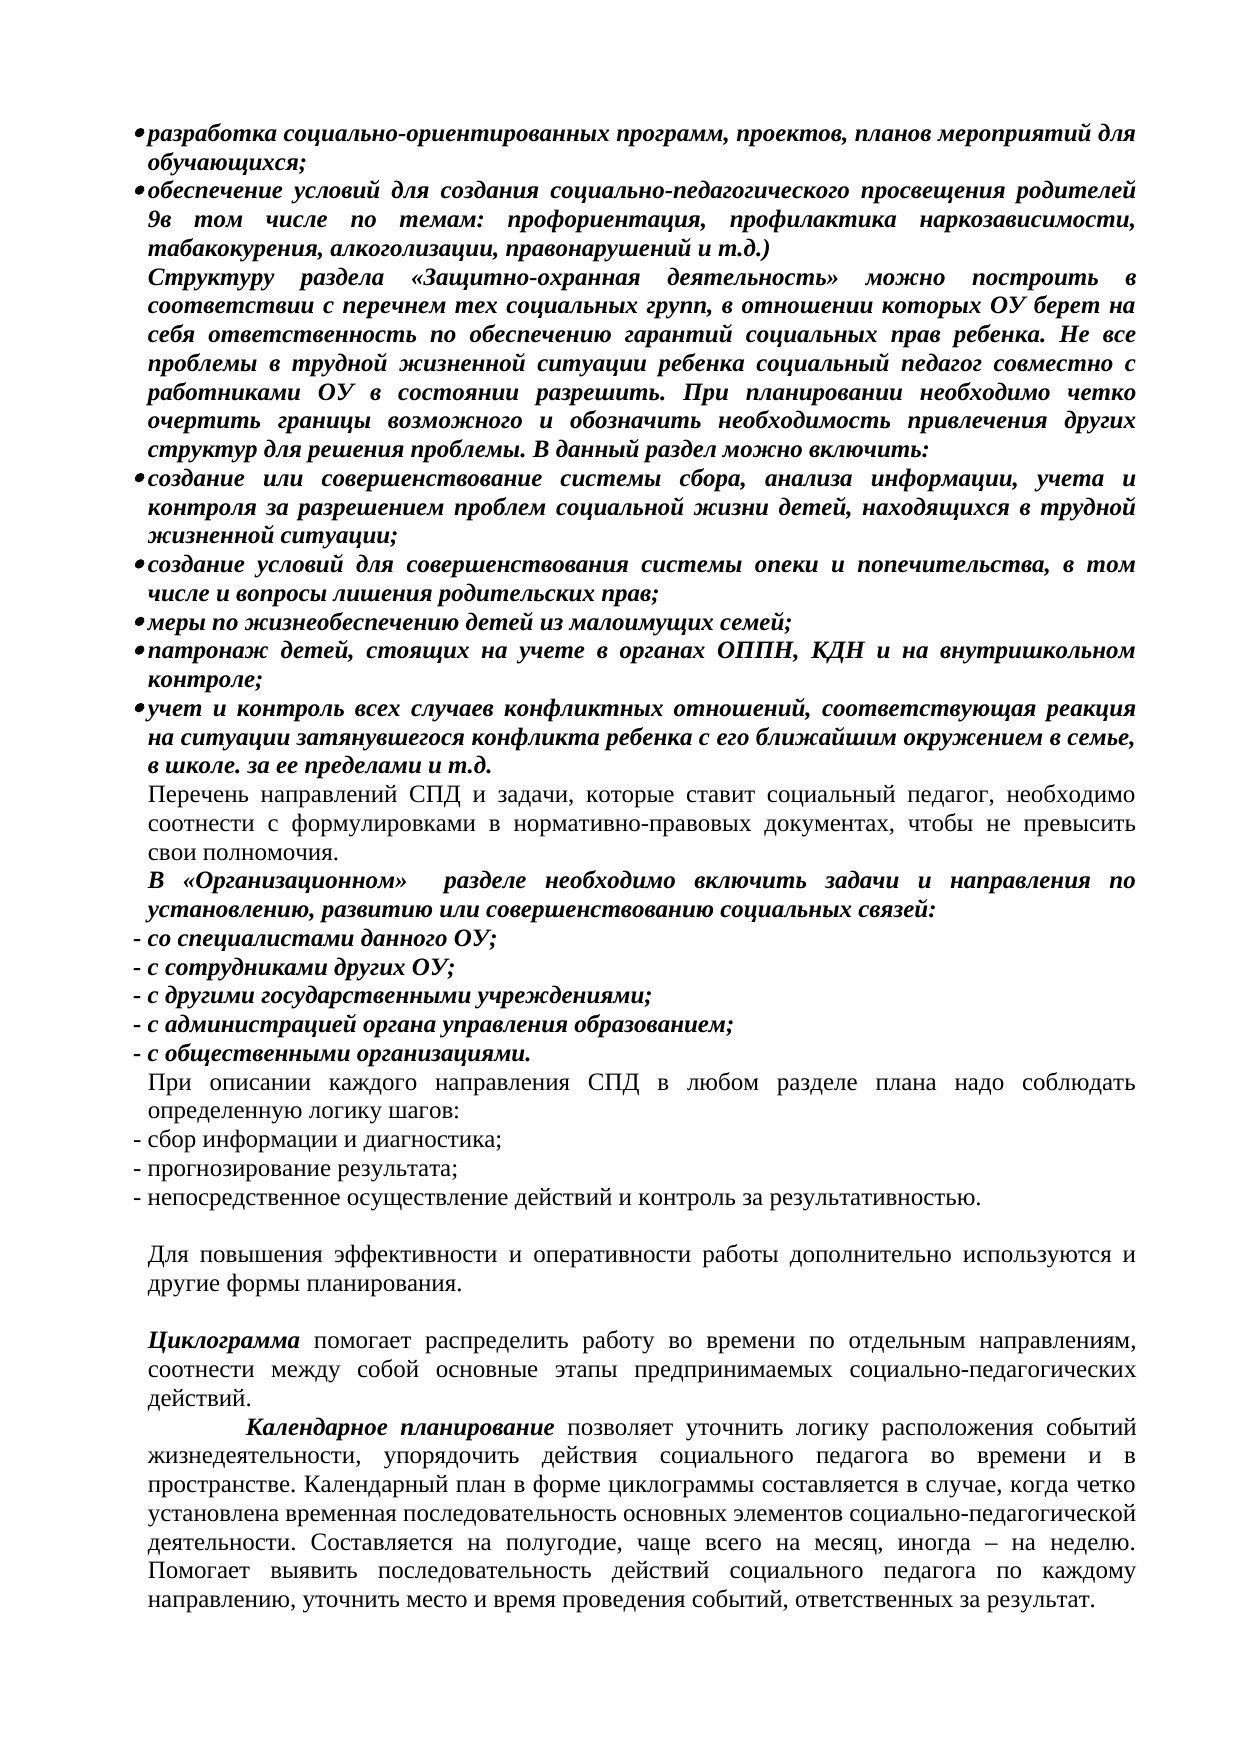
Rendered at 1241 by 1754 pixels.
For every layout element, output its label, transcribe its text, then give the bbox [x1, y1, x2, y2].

text - с администрацией органа управления образованием; [133, 1009, 1137, 1038]
text В «Организационном» разделе необходимо включить задачи и направления по установлению, развитию или совершенствованию социальных связей: [133, 866, 1137, 923]
text Структуру раздела «Защитно-охранная деятельность» можно построить в соответствии с перечнем тех социальных групп, в отношении которых ОУ берет на себя ответственность по обеспечению гарантий социальных прав ребенка. Не все проблемы в трудной жизненной ситуации ребенка социальный педагог совместно с работниками ОУ в состоянии разрешить. При планировании необходимо четко очертить границы возможного и обозначить необходимость привлечения других структур для решения проблемы. В данный раздел можно включить: [133, 262, 1137, 463]
text - прогнозирование результата; [133, 1153, 1137, 1182]
text - с другими государственными учреждениями; [133, 981, 1137, 1009]
text Календарное планирование позволяет уточнить логику расположения событий жизнедеятельности, упорядочить действия социального педагога во времени и в пространстве. Календарный план в форме циклограммы составляется в случае, когда четко установлена временная последовательность основных элементов социально-педагогической деятельности. Составляется на полугодие, чаще всего на месяц, иногда – на неделю. Помогает выявить последовательность действий социального педагога по каждому направлению, уточнить место и время проведения событий, ответственных за результат. [133, 1412, 1137, 1613]
list обеспечение условий для создания социально-педагогического просвещения родителей 9в том числе по темам: профориентация, профилактика наркозависимости, табакокурения, алкоголизации, правонарушений и т.д.) [133, 176, 1137, 262]
text - с общественными организациями. [133, 1038, 1137, 1067]
text - со специалистами данного ОУ; [133, 923, 1137, 952]
list патронаж детей, стоящих на учете в органах ОППН, КДН и на внутришкольном контроле; [133, 636, 1137, 693]
text - с сотрудниками других ОУ; [133, 952, 1137, 981]
text Перечень направлений СПД и задачи, которые ставит социальный педагог, необходимо соотнести с формулировками в нормативно-правовых документах, чтобы не превысить свои полномочия. [133, 779, 1137, 866]
list учет и контроль всех случаев конфликтных отношений, соответствующая реакция на ситуации затянувшегося конфликта ребенка с его ближайшим окружением в семье, в школе. за ее пределами и т.д. [133, 693, 1137, 779]
list создание или совершенствование системы сбора, анализа информации, учета и контроля за разрешением проблем социальной жизни детей, находящихся в трудной жизненной ситуации; [133, 463, 1137, 549]
text Циклограмма помогает распределить работу во времени по отдельным направлениям, соотнести между собой основные этапы предпринимаемых социально-педагогических действий. [133, 1326, 1137, 1412]
text - сбор информации и диагностика; [133, 1124, 1137, 1153]
text Для повышения эффективности и оперативности работы дополнительно используются и другие формы планирования. [133, 1239, 1137, 1297]
list меры по жизнеобеспечению детей из малоимущих семей; [133, 607, 1137, 636]
list создание условий для совершенствования системы опеки и попечительства, в том числе и вопросы лишения родительских прав; [133, 549, 1137, 607]
text При описании каждого направления СПД в любом разделе плана надо соблюдать определенную логику шагов: [133, 1067, 1137, 1124]
text - непосредственное осуществление действий и контроль за результативностью. [133, 1182, 1137, 1211]
list разработка социально-ориентированных программ, проектов, планов мероприятий для обучающихся; [133, 118, 1137, 176]
